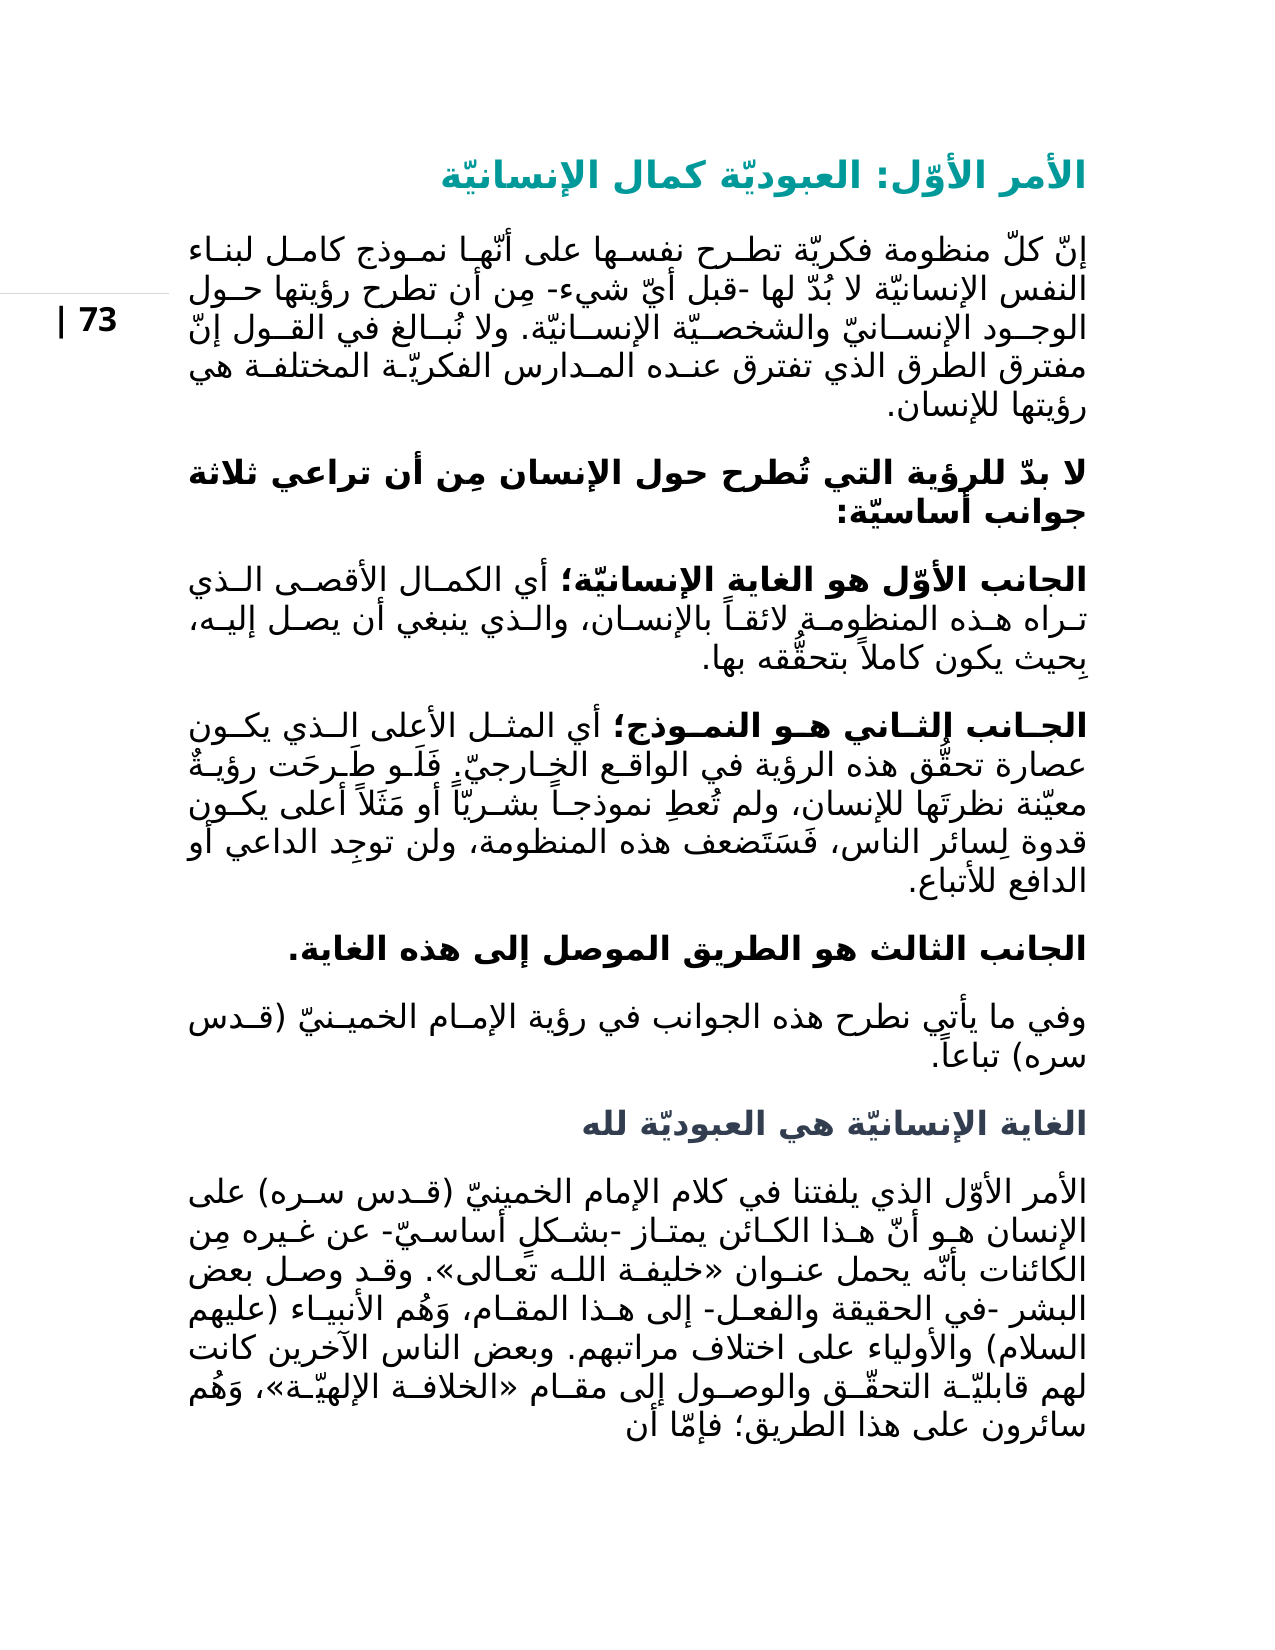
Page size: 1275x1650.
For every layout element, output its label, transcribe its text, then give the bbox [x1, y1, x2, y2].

subtitle الأمر الأوّل: العبوديّة كمال الإنسانيّة [187, 154, 1087, 198]
text الجانب الثالث هو الطريق الموصل إلى هذه الغاية. [187, 930, 1087, 969]
text الجانب الأوّل هو الغاية الإنسانيّة؛ أي الكمال الأقصى الذي تراه هذه المنظومة لائقاً بالإنسان، والذي ينبغي أن يصل إليه، بِحيث يكون كاملاً بتحقُّقه بها. [187, 561, 1087, 677]
text الأمر الأوّل الذي يلفتنا في كلام الإمام الخمينيّ (قدس سره) على الإنسان هو أنّ هذا الكائن يمتاز -بشكلٍ أساسيّ- عن غيره مِن الكائنات بأنّه يحمل عنوان «خليفة الله تعالى». وقد وصل بعض البشر -في الحقيقة والفعل- إلى هذا المقام، وَهُم الأنبياء (عليهم السلام) والأولياء على اختلاف مراتبهم. وبعض الناس الآخرين كانت لهم قابليّة التحقّق والوصول إلى مقام «الخلافة الإلهيّة»، وَهُم سائرون على هذا الطريق؛ فإمّا أن [187, 1173, 1087, 1445]
text وفي ما يأتي نطرح هذه الجوانب في رؤية الإمام الخمينيّ (قدس سره) تباعاً. [187, 998, 1087, 1076]
text إنّ كلّ منظومة فكريّة تطرح نفسها على أنّها نموذج كامل لبناء النفس الإنسانيّة لا بُدّ لها -قبل أيّ شيء- مِن أن تطرح رؤيتها حول الوجود الإنسانيّ والشخصيّة الإنسانيّة. ولا نُبالغ في القول إنّ مفترق الطرق الذي تفترق عنده المدارس الفكريّة المختلفة هي رؤيتها للإنسان. [187, 230, 1087, 425]
text لا بدّ للرؤية التي تُطرح حول الإنسان مِن أن تراعي ثلاثة جوانب أساسيّة: [187, 454, 1087, 532]
text الجانب الثاني هو النموذج؛ أي المثل الأعلى الذي يكون عصارة تحقُّق هذه الرؤية في الواقع الخارجيّ. فَلَو طَرحَت رؤيةٌ معيّنة نظرتَها للإنسان، ولم تُعطِ نموذجاً بشريّاً أو مَثَلاً أعلى يكون قدوة لِسائر الناس، فَسَتَضعف هذه المنظومة، ولن توجِد الداعي أو الدافع للأتباع. [187, 706, 1087, 901]
text الغاية الإنسانيّة هي العبوديّة لله [187, 1105, 1087, 1144]
